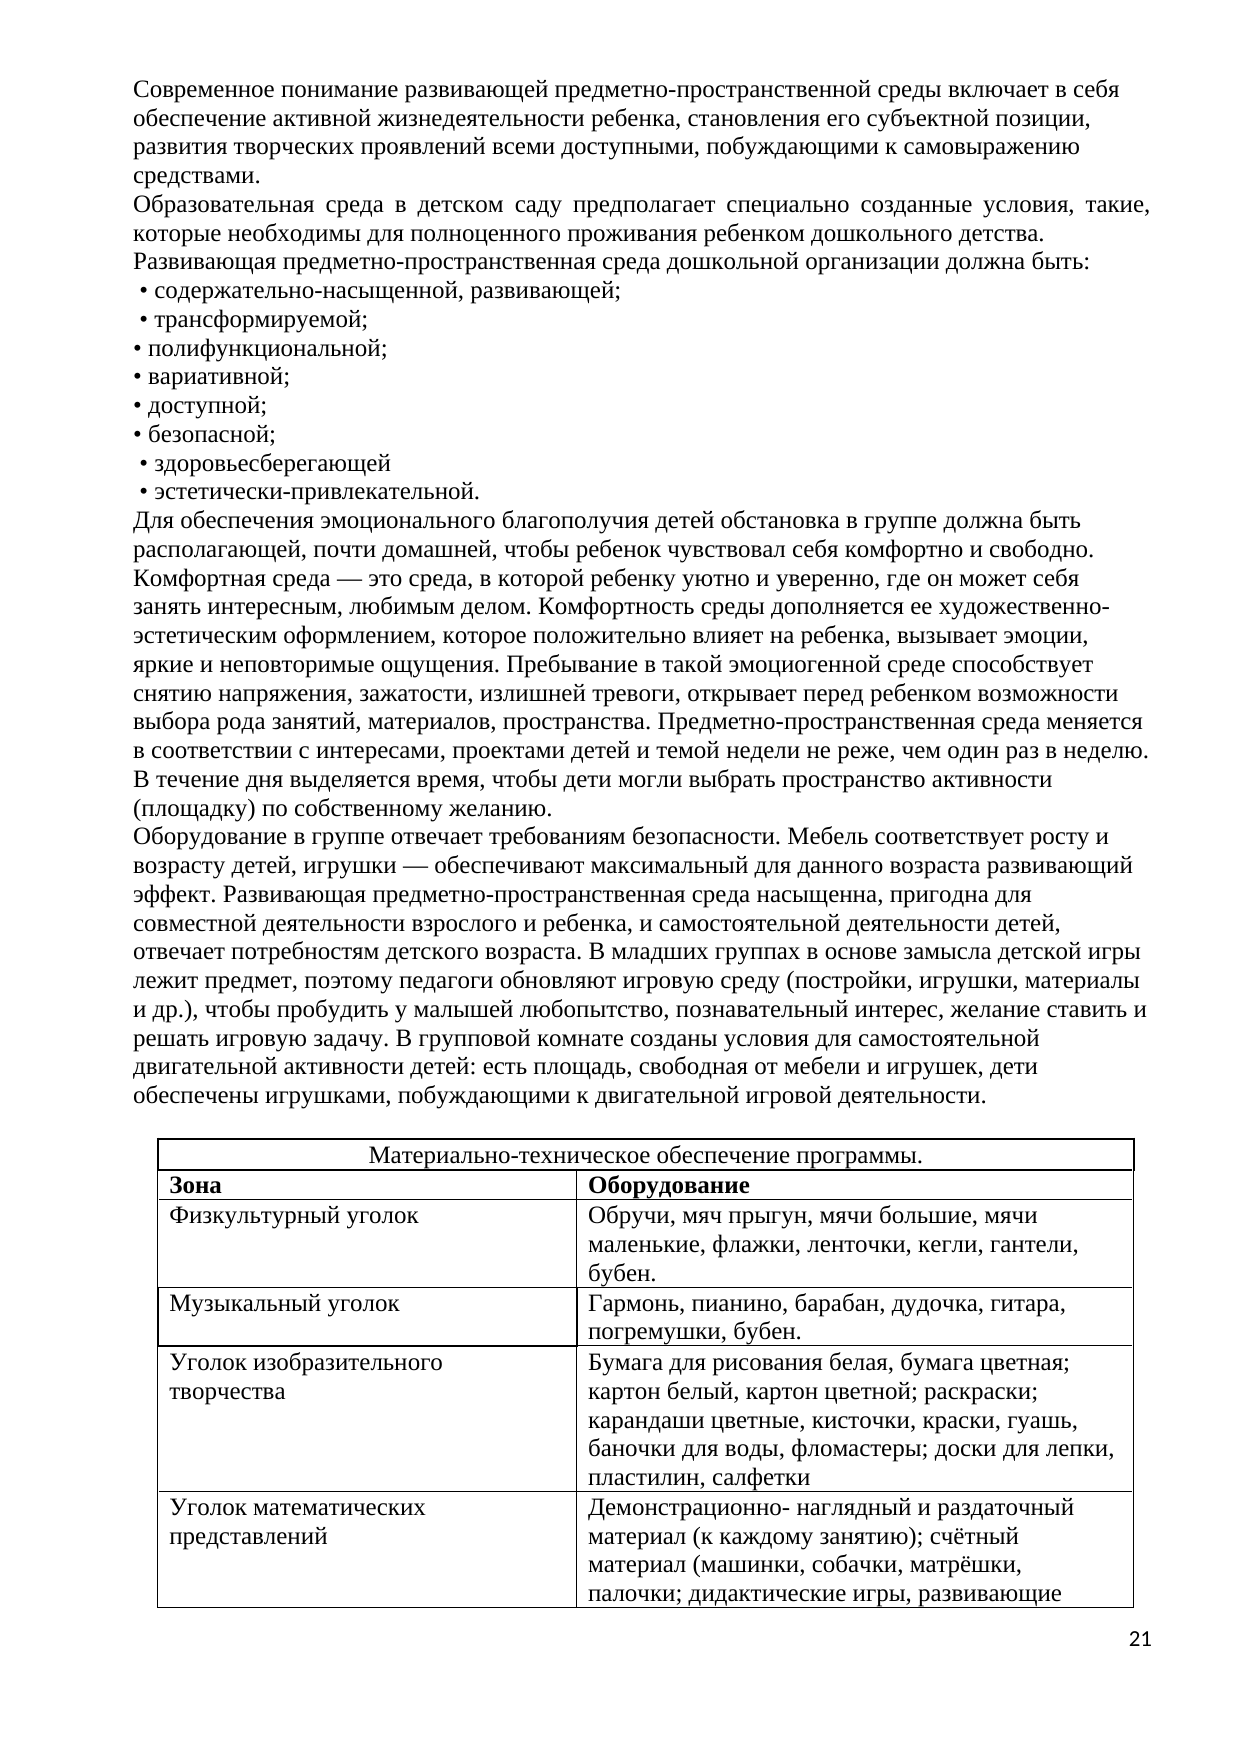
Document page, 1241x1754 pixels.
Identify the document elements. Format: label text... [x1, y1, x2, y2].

text Для обеспечения эмоционального благополучия детей обстановка в группе должна быть располагающей, почти домашней, чтобы ребенок чувствовал себя комфортно и свободно. Комфортная среда — это среда, в которой ребенку уютно и уверенно, где он может себя занять интересным, любимым делом. Комфортность среды дополняется ее художественно-эстетическим оформлением, которое положительно влияет на ребенка, вызывает эмоции, яркие и неповторимые ощущения. Пребывание в такой эмоциогенной среде способствует снятию напряжения, зажатости, излишней тревоги, открывает перед ребенком возможности выбора рода занятий, материалов, пространства. Предметно-пространственная среда меняется в соответствии с интересами, проектами детей и темой недели не реже, чем один раз в неделю. В течение дня выделяется время, чтобы дети могли выбрать пространство активности (площадку) по собственному желанию. [133, 505, 1152, 821]
text • эстетически-привлекательной. [133, 476, 1152, 505]
table_cell Зона [158, 1171, 576, 1199]
text • трансформируемой; [133, 304, 1152, 333]
text Современное понимание развивающей предметно-пространственной среды включает в себя обеспечение активной жизнедеятельности ребенка, становления его субъектной позиции, развития творческих проявлений всеми доступными, побуждающими к самовыражению средствами. [133, 74, 1152, 189]
table_cell Бумага для рисования белая, бумага цветная; картон белый, картон цветной; раскраски; карандаши цветные, кисточки, краски, гуашь, баночки для воды, фломастеры; доски для лепки, пластилин, салфетки [577, 1345, 1133, 1491]
text • вариативной; [133, 361, 1152, 390]
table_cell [577, 1491, 1133, 1607]
table_header Материально-техническое обеспечение программы. [159, 1140, 1133, 1168]
text Образовательная среда в детском саду предполагает специально созданные условия, такие, которые необходимы для полноценного проживания ребенком дошкольного детства. [133, 189, 1152, 246]
table_cell Уголок изобразительного творчества [158, 1347, 576, 1491]
text Развивающая предметно-пространственная среда дошкольной организации должна быть: [133, 246, 1152, 275]
text • доступной; [133, 390, 1152, 419]
table_cell Физкультурный уголок [158, 1199, 576, 1287]
text • содержательно-насыщенной, развивающей; [133, 275, 1152, 304]
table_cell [158, 1491, 576, 1607]
text • полифункциональной; [133, 333, 1152, 361]
table_cell Музыкальный уголок [159, 1288, 576, 1345]
text Оборудование в группе отвечает требованиям безопасности. Мебель соответствует росту и возрасту детей, игрушки — обеспечивают максимальный для данного возраста развивающий эффект. Развивающая предметно-пространственная среда насыщенна, пригодна для совместной деятельности взрослого и ребенка, и самостоятельной деятельности детей, отвечает потребностям детского возраста. В младших группах в основе замысла детской игры лежит предмет, поэтому педагоги обновляют игровую среду (постройки, игрушки, материалы и др.), чтобы пробудить у малышей любопытство, познавательный интерес, желание ставить и решать игровую задачу. В групповой комнате созданы условия для самостоятельной двигательной активности детей: есть площадь, свободная от мебели и игрушек, дети обеспечены игрушками, побуждающими к двигательной игровой деятельности. [133, 821, 1152, 1109]
table_cell Гармонь, пианино, барабан, дудочка, гитара, погремушки, бубен. [578, 1287, 1133, 1345]
table_cell Оборудование [577, 1169, 1133, 1199]
text • безопасной; [133, 419, 1152, 448]
text • здоровьесберегающей [133, 448, 1152, 476]
table_cell Обручи, мяч прыгун, мячи большие, мячи маленькие, флажки, ленточки, кегли, гантели, бубен. [577, 1199, 1133, 1287]
